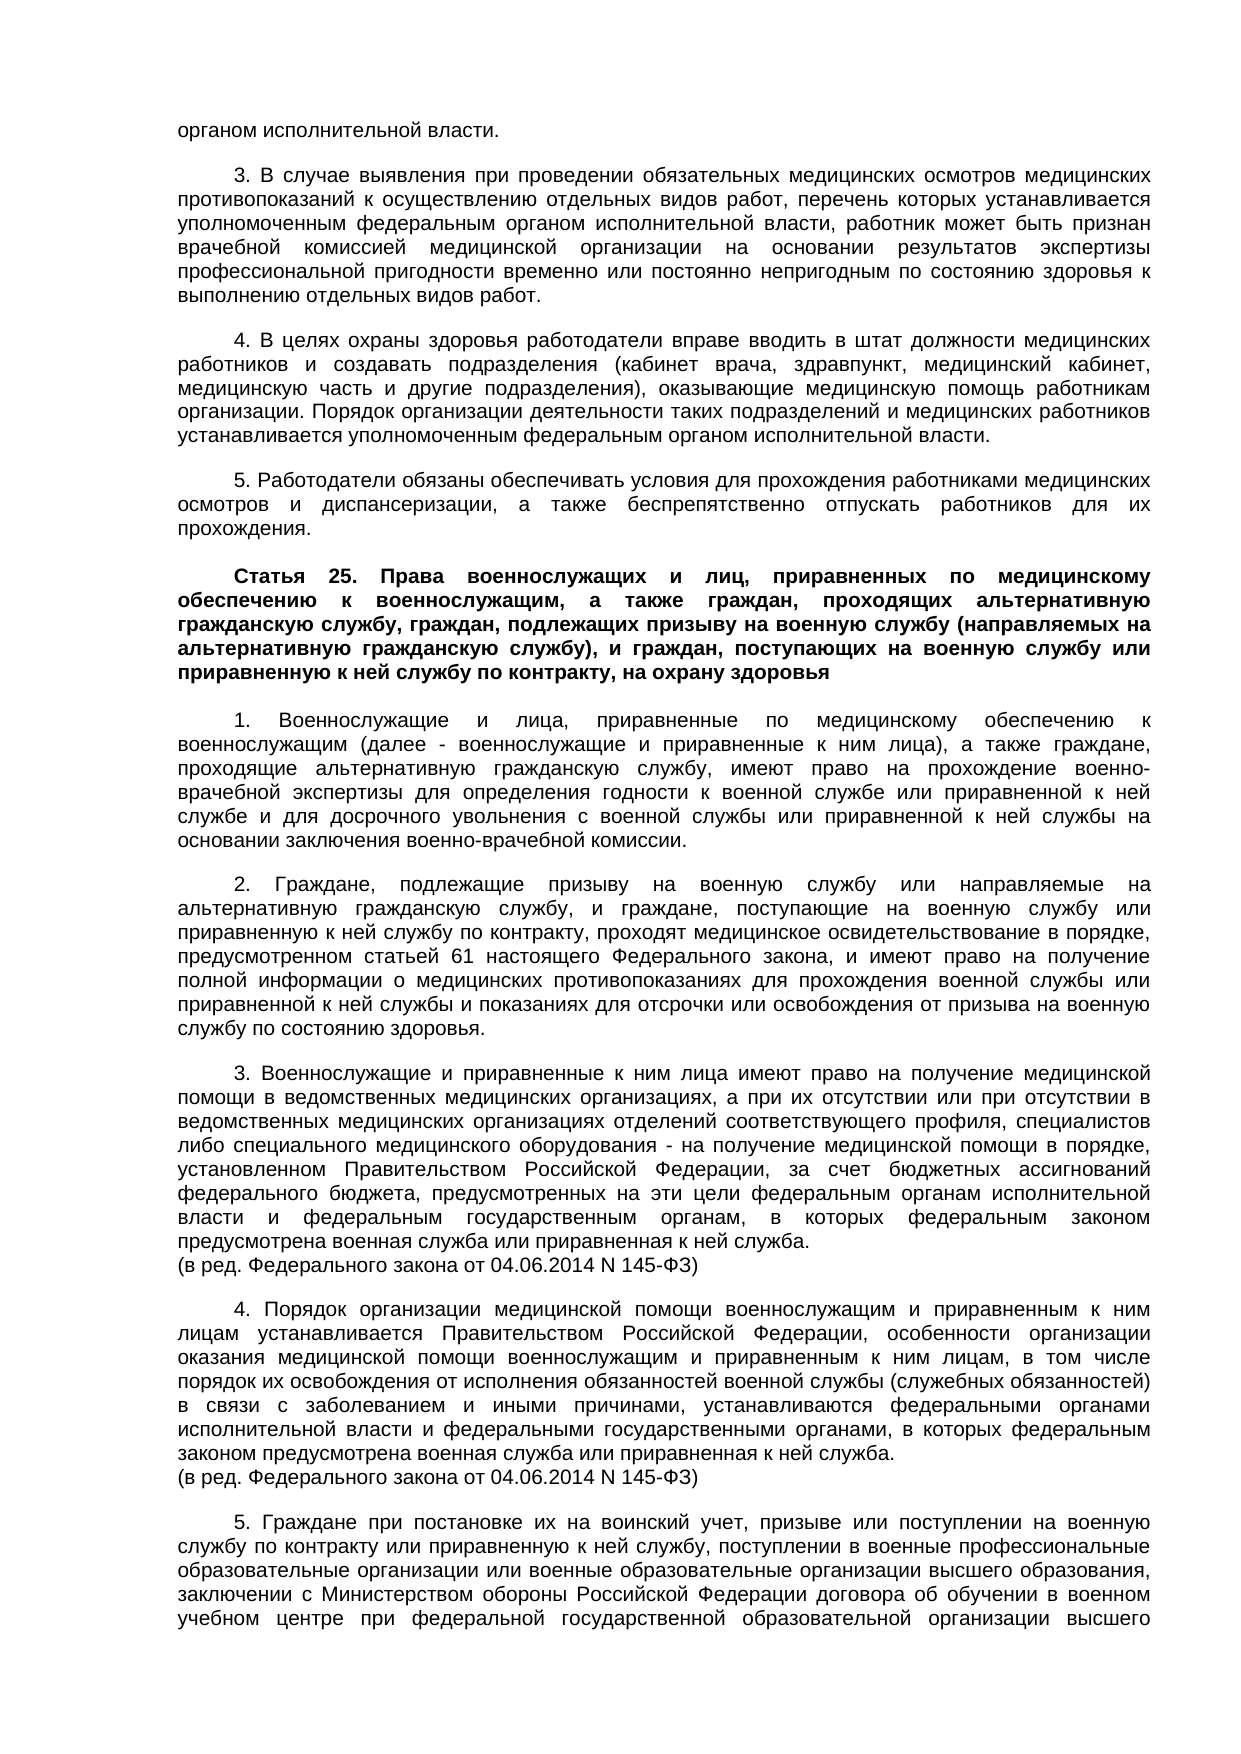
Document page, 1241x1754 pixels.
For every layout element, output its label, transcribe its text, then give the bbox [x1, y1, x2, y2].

text (в ред. Федерального закона от 04.06.2014 N 145-ФЗ) [177, 1465, 1152, 1489]
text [177, 1510, 1152, 1629]
text 5. Работодатели обязаны обеспечивать условия для прохождения работниками медицинских осмотров и диспансеризации, а также беспрепятственно отпускать работников для их прохождения. [177, 468, 1152, 540]
text (в ред. Федерального закона от 04.06.2014 N 145-ФЗ) [177, 1252, 1152, 1276]
text 2. Граждане, подлежащие призыву на военную службу или направляемые на альтернативную гражданскую службу, и граждане, поступающие на военную службу или приравненную к ней службу по контракту, проходят медицинское освидетельствование в порядке, предусмотренном статьей 61 настоящего Федерального закона, и имеют право на получение полной информации о медицинских противопоказаниях для прохождения военной службы или приравненной к ней службы и показаниях для отсрочки или освобождения от призыва на военную службу по состоянию здоровья. [177, 872, 1152, 1040]
text 1. Военнослужащие и лица, приравненные по медицинскому обеспечению к военнослужащим (далее - военнослужащие и приравненные к ним лица), а также граждане, проходящие альтернативную гражданскую службу, имеют право на прохождение военно-врачебной экспертизы для определения годности к военной службе или приравненной к ней службе и для досрочного увольнения с военной службы или приравненной к ней службы на основании заключения военно-врачебной комиссии. [177, 708, 1152, 851]
text 4. В целях охраны здоровья работодатели вправе вводить в штат должности медицинских работников и создавать подразделения (кабинет врача, здравпункт, медицинский кабинет, медицинскую часть и другие подразделения), оказывающие медицинскую помощь работникам организации. Порядок организации деятельности таких подразделений и медицинских работников устанавливается уполномоченным федеральным органом исполнительной власти. [177, 327, 1152, 447]
text 3. В случае выявления при проведении обязательных медицинских осмотров медицинских противопоказаний к осуществлению отдельных видов работ, перечень которых устанавливается уполномоченным федеральным органом исполнительной власти, работник может быть признан врачебной комиссией медицинской организации на основании результатов экспертизы профессиональной пригодности временно или постоянно непригодным по состоянию здоровья к выполнению отдельных видов работ. [177, 163, 1152, 307]
text 4. Порядок организации медицинской помощи военнослужащим и приравненным к ним лицам устанавливается Правительством Российской Федерации, особенности организации оказания медицинской помощи военнослужащим и приравненным к ним лицам, в том числе порядок их освобождения от исполнения обязанностей военной службы (служебных обязанностей) в связи с заболеванием и иными причинами, устанавливаются федеральными органами исполнительной власти и федеральными государственными органами, в которых федеральным законом предусмотрена военная служба или приравненная к ней служба. [177, 1297, 1152, 1465]
title Статья 25. Права военнослужащих и лиц, приравненных по медицинскому обеспечению к военнослужащим, а также граждан, проходящих альтернативную гражданскую службу, граждан, подлежащих призыву на военную службу (направляемых на альтернативную гражданскую службу), и граждан, поступающих на военную службу или приравненную к ней службу по контракту, на охрану здоровья [177, 564, 1152, 684]
text 3. Военнослужащие и приравненные к ним лица имеют право на получение медицинской помощи в ведомственных медицинских организациях, а при их отсутствии или при отсутствии в ведомственных медицинских организациях отделений соответствующего профиля, специалистов либо специального медицинского оборудования - на получение медицинской помощи в порядке, установленном Правительством Российской Федерации, за счет бюджетных ассигнований федерального бюджета, предусмотренных на эти цели федеральным органам исполнительной власти и федеральным государственным органам, в которых федеральным законом предусмотрена военная служба или приравненная к ней служба. [177, 1061, 1152, 1252]
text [177, 118, 1152, 142]
